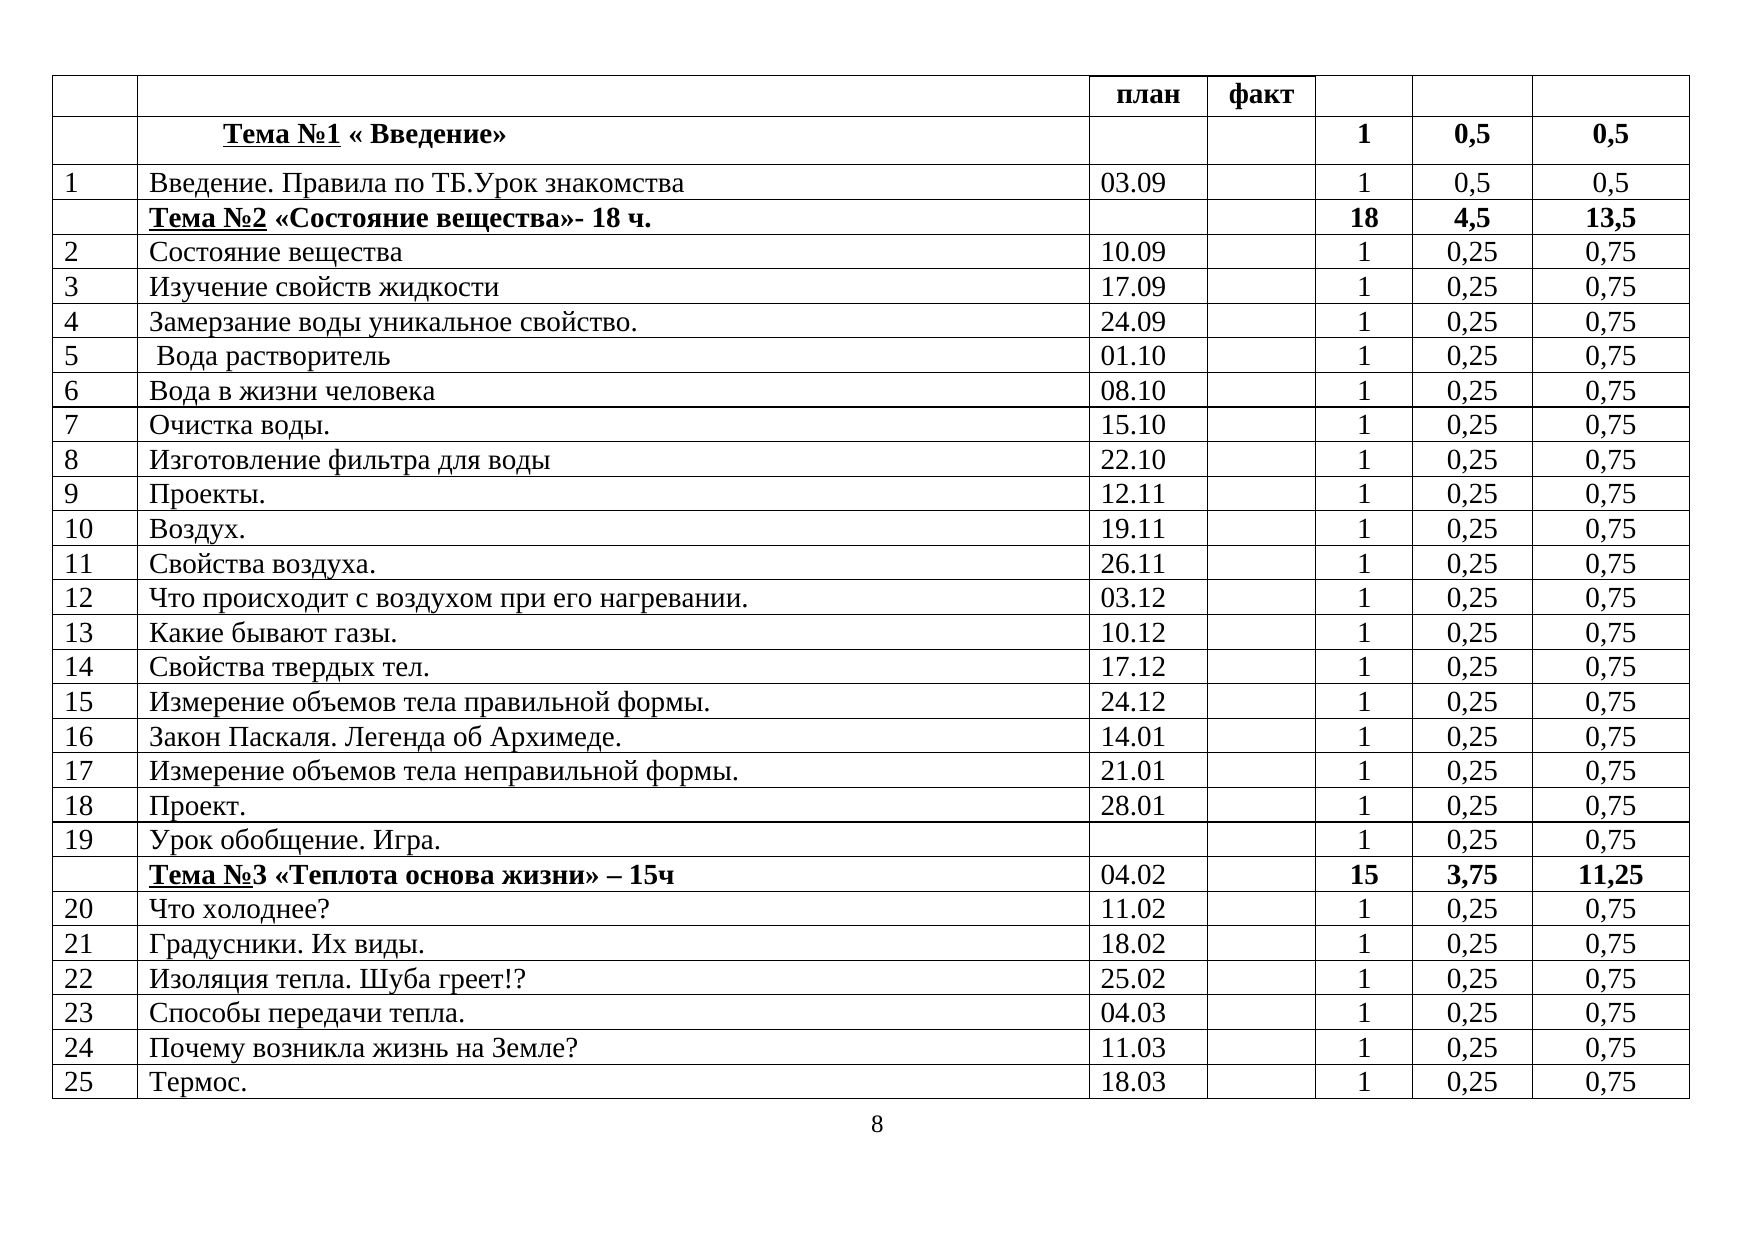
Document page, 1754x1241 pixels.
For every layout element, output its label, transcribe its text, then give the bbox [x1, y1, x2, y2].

table_cell 1 [1316, 117, 1412, 164]
table_cell [53, 200, 137, 233]
table_cell 21.01 [1090, 753, 1207, 787]
table_cell Изучение свойств жидкости [138, 269, 1089, 303]
table_cell 1 [1316, 615, 1412, 648]
table_cell 7 [53, 408, 137, 441]
table_cell [1208, 857, 1315, 891]
table_cell 4,5 [1413, 200, 1532, 233]
table_cell 28.01 [1090, 788, 1207, 821]
table_cell [1208, 650, 1315, 683]
table_cell 0,25 [1413, 1030, 1532, 1063]
table_cell [1208, 788, 1315, 821]
table_cell [1208, 477, 1315, 510]
table_cell 0,25 [1413, 546, 1532, 579]
table_cell 11.03 [1090, 1030, 1207, 1063]
table_cell 26.11 [1090, 546, 1207, 579]
table_cell 17.09 [1090, 269, 1207, 303]
table_cell [1208, 546, 1315, 579]
table_cell 2 [53, 235, 137, 268]
table_cell 8 [53, 442, 137, 476]
table_cell план [1090, 77, 1207, 116]
table_cell 22 [53, 961, 137, 994]
table_cell 10.09 [1090, 235, 1207, 268]
table_cell 0,25 [1413, 753, 1532, 787]
table_cell 3,75 [1413, 857, 1532, 891]
table_cell 0,75 [1533, 373, 1689, 406]
table_cell 0,5 [1533, 165, 1689, 199]
table_cell 22.10 [1090, 442, 1207, 476]
table_cell Состояние вещества [138, 235, 1089, 268]
table_cell Измерение объемов тела неправильной формы. [138, 753, 1089, 787]
table_cell 13,5 [1533, 200, 1689, 233]
table_cell 0,75 [1533, 892, 1689, 925]
table_cell [1208, 304, 1315, 337]
table_cell 0,25 [1413, 1065, 1532, 1098]
table_cell 04.02 [1090, 857, 1207, 891]
table_cell 1 [1316, 719, 1412, 752]
table_cell 1 [1316, 304, 1412, 337]
table_cell Что холоднее? [138, 892, 1089, 925]
table_cell 17.12 [1090, 650, 1207, 683]
table_cell 0,75 [1533, 961, 1689, 994]
table_cell 0,25 [1413, 408, 1532, 441]
table_cell 3 [53, 269, 137, 303]
table_cell 0,25 [1413, 788, 1532, 821]
table_cell 10.12 [1090, 615, 1207, 648]
table_cell 03.09 [1090, 165, 1207, 199]
table_cell 0,5 [1533, 117, 1689, 164]
table_cell 1 [1316, 1065, 1412, 1098]
table_cell 0,75 [1533, 788, 1689, 821]
table_cell 1 [1316, 684, 1412, 718]
table_cell 1 [1316, 165, 1412, 199]
table_cell 1 [1316, 650, 1412, 683]
table_cell 0,75 [1533, 995, 1689, 1029]
table_cell 25 [53, 1065, 137, 1098]
table_cell [1208, 373, 1315, 406]
table_cell 0,5 [1413, 165, 1532, 199]
table_cell 04.03 [1090, 995, 1207, 1029]
table_cell [1208, 892, 1315, 925]
table_cell 15.10 [1090, 408, 1207, 441]
table_cell 6 [53, 373, 137, 406]
table_cell 0,25 [1413, 995, 1532, 1029]
table_cell 0,25 [1413, 684, 1532, 718]
table_cell 1 [1316, 235, 1412, 268]
table_cell [1090, 117, 1207, 164]
table_header Всего [1316, 76, 1412, 116]
table_cell [1208, 753, 1315, 787]
table_cell 11 [53, 546, 137, 579]
table_cell [1208, 200, 1315, 233]
table_cell 10 [53, 511, 137, 545]
table_cell Проект. [138, 788, 1089, 821]
table_cell 1 [1316, 580, 1412, 614]
table_cell [1208, 117, 1315, 164]
table_cell 1 [1316, 338, 1412, 372]
table_cell 0,25 [1413, 580, 1532, 614]
table_header № [53, 76, 137, 116]
table_cell 14.01 [1090, 719, 1207, 752]
table_cell 0,25 [1413, 235, 1532, 268]
table_cell 0,25 [1413, 961, 1532, 994]
table_cell 0,25 [1413, 477, 1532, 510]
table_cell 1 [1316, 926, 1412, 960]
table_cell 1 [1316, 892, 1412, 925]
table_cell 1 [1316, 788, 1412, 821]
table_cell Изготовление фильтра для воды [138, 442, 1089, 476]
table_cell 0,75 [1533, 650, 1689, 683]
table_cell 5 [53, 338, 137, 372]
table_cell 0,75 [1533, 1030, 1689, 1063]
table_cell 12 [53, 580, 137, 614]
table_cell 0,25 [1413, 373, 1532, 406]
table_cell 19 [53, 823, 137, 856]
table_cell 1 [1316, 546, 1412, 579]
table_cell Введение. Правила по ТБ.Урок знакомства [138, 165, 1089, 199]
table_cell 0,75 [1533, 753, 1689, 787]
table_cell Изоляция тепла. Шуба греет!? [138, 961, 1089, 994]
table_cell 1 [1316, 511, 1412, 545]
table_cell 18.02 [1090, 926, 1207, 960]
table_cell 23 [53, 995, 137, 1029]
table_cell 08.10 [1090, 373, 1207, 406]
table_cell 0,25 [1413, 511, 1532, 545]
table_cell [1208, 615, 1315, 648]
table_cell 0,75 [1533, 408, 1689, 441]
table_cell Свойства воздуха. [138, 546, 1089, 579]
table_cell 0,25 [1413, 926, 1532, 960]
table_cell 19.11 [1090, 511, 1207, 545]
table_cell факт [1208, 77, 1315, 116]
table_cell [1208, 338, 1315, 372]
table_header Тема занятия [138, 76, 1089, 116]
table_cell 0,75 [1533, 442, 1689, 476]
table_cell Замерзание воды уникальное свойство. [138, 304, 1089, 337]
table_cell [1208, 719, 1315, 752]
table_cell 20 [53, 892, 137, 925]
table_cell 13 [53, 615, 137, 648]
table_cell 1 [1316, 1030, 1412, 1063]
table_cell Что происходит с воздухом при его нагревании. [138, 580, 1089, 614]
table_cell Проекты. [138, 477, 1089, 510]
table_cell 0,75 [1533, 546, 1689, 579]
table_cell 14 [53, 650, 137, 683]
table_cell 03.12 [1090, 580, 1207, 614]
table_cell 0,75 [1533, 235, 1689, 268]
table_cell 15 [53, 684, 137, 718]
table_cell 0,75 [1533, 926, 1689, 960]
table_cell Градусники. Их виды. [138, 926, 1089, 960]
table_cell 0,25 [1413, 269, 1532, 303]
table_cell [53, 117, 137, 164]
table_cell Термос. [138, 1065, 1089, 1098]
table_cell 16 [53, 719, 137, 752]
table_cell Тема №3 «Теплота основа жизни» – 15ч [138, 857, 1089, 891]
table_cell [1208, 684, 1315, 718]
table_cell 12.11 [1090, 477, 1207, 510]
table_cell Какие бывают газы. [138, 615, 1089, 648]
table_cell 1 [1316, 753, 1412, 787]
table_cell 0,75 [1533, 304, 1689, 337]
table_cell 0,25 [1413, 719, 1532, 752]
table_cell 0,25 [1413, 338, 1532, 372]
table_cell 1 [1316, 823, 1412, 856]
table_cell Очистка воды. [138, 408, 1089, 441]
table_cell [1208, 408, 1315, 441]
table_cell [1208, 269, 1315, 303]
table_cell 18 [53, 788, 137, 821]
table_cell [1208, 165, 1315, 199]
table_cell 1 [1316, 995, 1412, 1029]
table_cell [1090, 823, 1207, 856]
table_cell 1 [1316, 269, 1412, 303]
table_cell 1 [1316, 961, 1412, 994]
table_cell [1208, 1030, 1315, 1063]
table_cell [1208, 926, 1315, 960]
table_cell 0,75 [1533, 269, 1689, 303]
table_cell 25.02 [1090, 961, 1207, 994]
table_cell [1090, 200, 1207, 233]
table_cell 0,75 [1533, 338, 1689, 372]
table_header Теория [1413, 76, 1532, 116]
table_cell 0,75 [1533, 1065, 1689, 1098]
table_cell Тема №1 « Введение» [138, 117, 1089, 164]
table_cell Закон Паскаля. Легенда об Архимеде. [138, 719, 1089, 752]
table_cell Способы передачи тепла. [138, 995, 1089, 1029]
table_cell Почему возникла жизнь на Земле? [138, 1030, 1089, 1063]
table_cell [1208, 235, 1315, 268]
table_cell 9 [53, 477, 137, 510]
table_cell 1 [1316, 477, 1412, 510]
table_cell 18 [1316, 200, 1412, 233]
table_cell Измерение объемов тела правильной формы. [138, 684, 1089, 718]
table_cell [1208, 1065, 1315, 1098]
table_cell Воздух. [138, 511, 1089, 545]
table_cell 0,25 [1413, 304, 1532, 337]
table_cell 0,75 [1533, 580, 1689, 614]
table_cell Тема №2 «Состояние вещества»- 18 ч. [138, 200, 1089, 233]
table_cell [1208, 823, 1315, 856]
table_cell [1208, 961, 1315, 994]
table_cell 15 [1316, 857, 1412, 891]
table_cell [1208, 511, 1315, 545]
table_cell 11.02 [1090, 892, 1207, 925]
table_cell 18.03 [1090, 1065, 1207, 1098]
table_cell 11,25 [1533, 857, 1689, 891]
table_cell [53, 857, 137, 891]
table_cell 1 [1316, 408, 1412, 441]
table_cell 0,25 [1413, 892, 1532, 925]
table_cell Вода в жизни человека [138, 373, 1089, 406]
table_cell 01.10 [1090, 338, 1207, 372]
table_cell 1 [1316, 442, 1412, 476]
table_cell 0,75 [1533, 615, 1689, 648]
table_cell 0,5 [1413, 117, 1532, 164]
table_header Практика [1533, 76, 1689, 116]
table_cell 0,25 [1413, 823, 1532, 856]
table_cell [1208, 580, 1315, 614]
table_cell [1208, 995, 1315, 1029]
table_cell 0,75 [1533, 823, 1689, 856]
table_cell 0,75 [1533, 684, 1689, 718]
table_cell 24 [53, 1030, 137, 1063]
table_cell 24.09 [1090, 304, 1207, 337]
table_cell Свойства твердых тел. [138, 650, 1089, 683]
table_cell 0,75 [1533, 511, 1689, 545]
table_cell 1 [1316, 373, 1412, 406]
table_cell 0,25 [1413, 615, 1532, 648]
table_cell 0,25 [1413, 650, 1532, 683]
table_cell 0,75 [1533, 477, 1689, 510]
table_cell 17 [53, 753, 137, 787]
table_cell Вода растворитель [138, 338, 1089, 372]
table_cell 24.12 [1090, 684, 1207, 718]
table_cell 4 [53, 304, 137, 337]
table_cell Урок обобщение. Игра. [138, 823, 1089, 856]
table_cell 1 [53, 165, 137, 199]
table_cell 21 [53, 926, 137, 960]
table_cell 0,75 [1533, 719, 1689, 752]
table_cell 0,25 [1413, 442, 1532, 476]
table_cell [1208, 442, 1315, 476]
